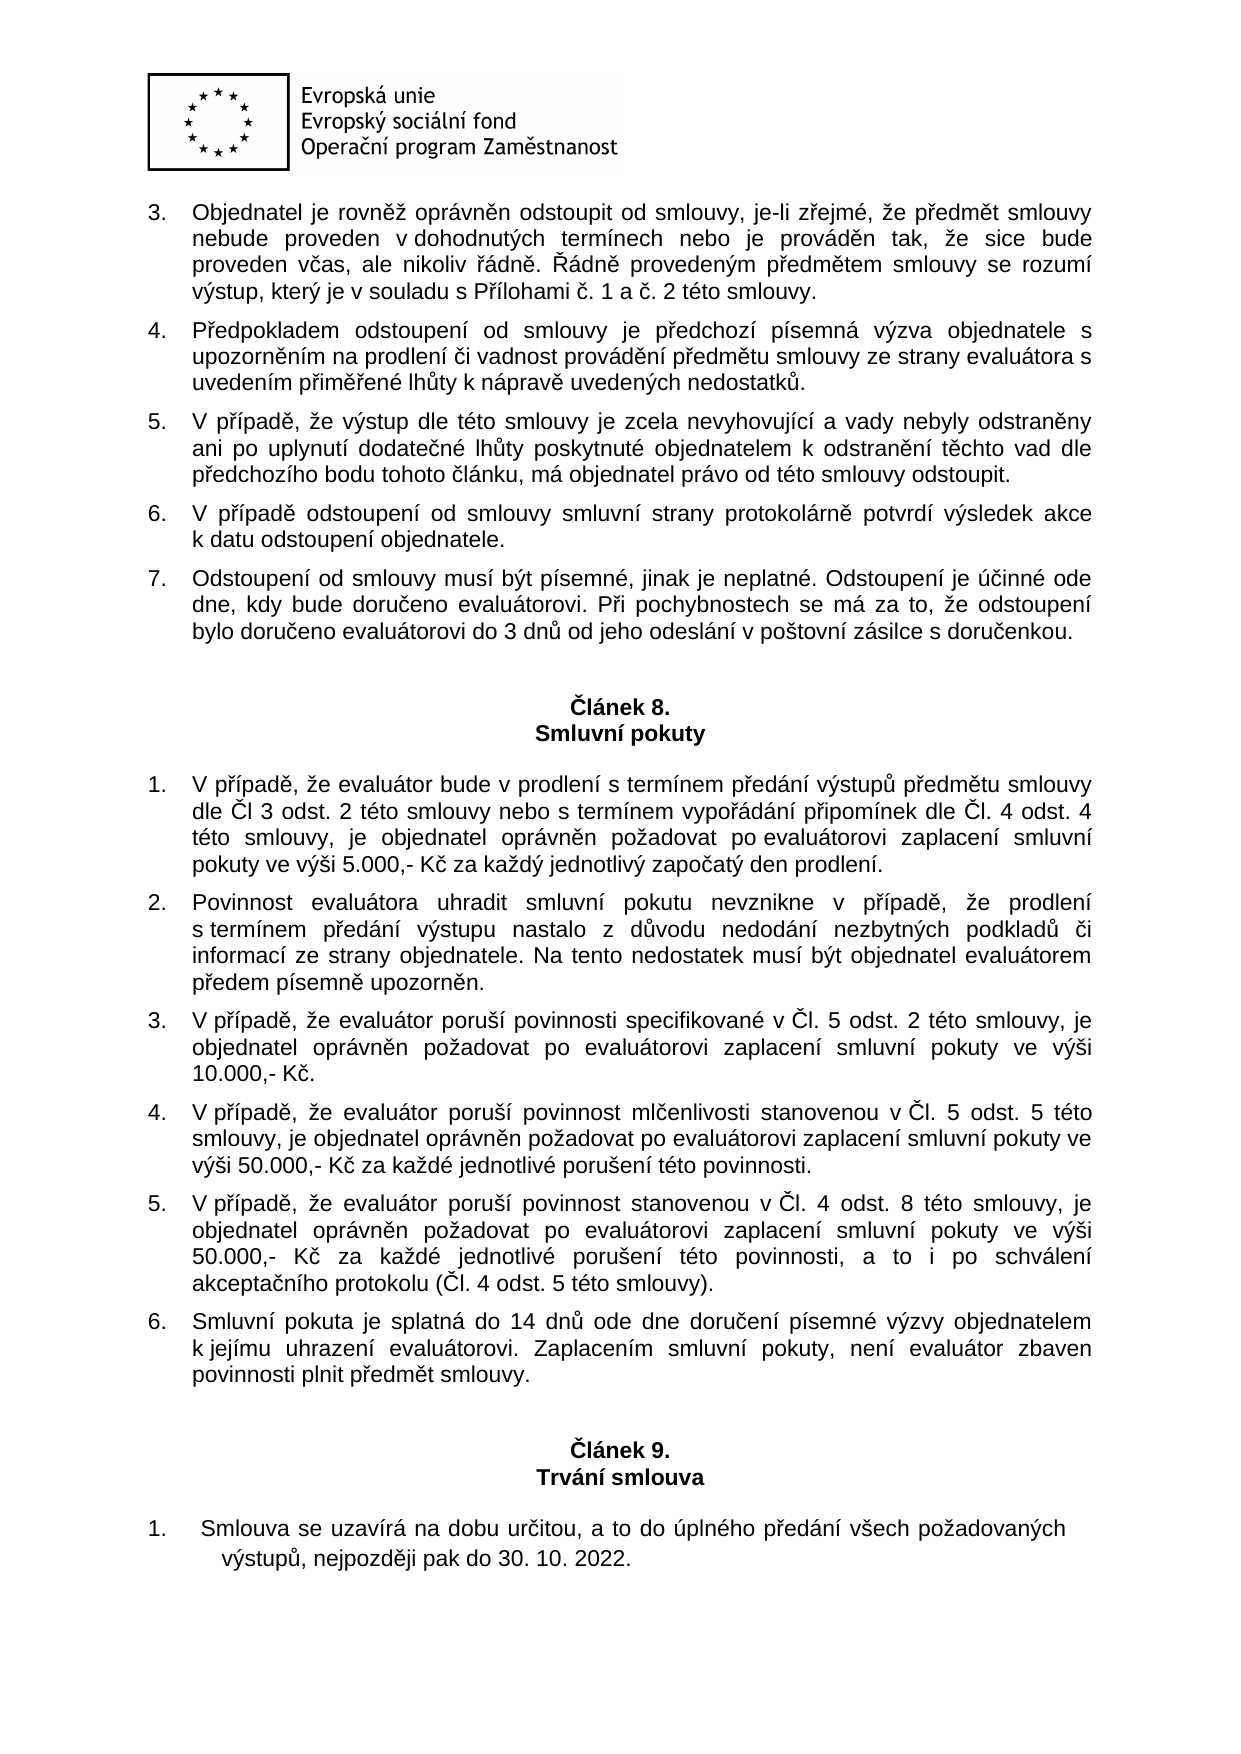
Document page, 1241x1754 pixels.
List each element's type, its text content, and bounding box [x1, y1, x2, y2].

list V případě odstoupení od smlouvy smluvní strany protokolárně potvrdí výsledek akce k datu odstoupení objednatele. [148, 500, 1093, 552]
list Povinnost evaluátora uhradit smluvní pokutu nevznikne v případě, že prodlení s termínem předání výstupu nastalo z důvodu nedodání nezbytných podkladů či informací ze strany objednatele. Na tento nedostatek musí být objednatel evaluátorem předem písemně upozorněn. [148, 889, 1093, 995]
text Článek 9. [148, 1437, 1093, 1464]
text Článek 8. [148, 694, 1093, 720]
list V případě, že evaluátor poruší povinnost stanovenou v Čl. 4 odst. 8 této smlouvy, je objednatel oprávněn požadovat po evaluátorovi zaplacení smluvní pokuty ve výši 50.000,- Kč za každé jednotlivé porušení této povinnosti, a to i po schválení akceptačního protokolu (Čl. 4 odst. 5 této smlouvy). [148, 1190, 1093, 1296]
picture [147, 73, 618, 171]
list Smluvní pokuta je splatná do 14 dnů ode dne doručení písemné výzvy objednatelem k jejímu uhrazení evaluátorovi. Zaplacením smluvní pokuty, není evaluátor zbaven povinnosti plnit předmět smlouvy. [148, 1308, 1093, 1387]
list Objednatel je rovněž oprávněn odstoupit od smlouvy, je-li zřejmé, že předmět smlouvy nebude proveden v dohodnutých termínech nebo je prováděn tak, že sice bude proveden včas, ale nikoliv řádně. Řádně provedeným předmětem smlouvy se rozumí výstup, který je v souladu s Přílohami č. 1 a č. 2 této smlouvy. [148, 199, 1093, 304]
text 1. Smlouva se uzavírá na dobu určitou, a to do úplného předání všech požadovaných výstupů, nejpozději pak do 30. 10. 2022. [148, 1515, 1093, 1571]
text Trvání smlouva [148, 1464, 1093, 1490]
list Odstoupení od smlouvy musí být písemné, jinak je neplatné. Odstoupení je účinné ode dne, kdy bude doručeno evaluátorovi. Při pochybnostech se má za to, že odstoupení bylo doručeno evaluátorovi do 3 dnů od jeho odeslání v poštovní zásilce s doručenkou. [148, 565, 1093, 644]
list V případě, že evaluátor poruší povinnosti specifikované v Čl. 5 odst. 2 této smlouvy, je objednatel oprávněn požadovat po evaluátorovi zaplacení smluvní pokuty ve výši 10.000,- Kč. [148, 1007, 1093, 1086]
list V případě, že evaluátor poruší povinnost mlčenlivosti stanovenou v Čl. 5 odst. 5 této smlouvy, je objednatel oprávněn požadovat po evaluátorovi zaplacení smluvní pokuty ve výši 50.000,- Kč za každé jednotlivé porušení této povinnosti. [148, 1099, 1093, 1178]
list V případě, že výstup dle této smlouvy je zcela nevyhovující a vady nebyly odstraněny ani po uplynutí dodatečné lhůty poskytnuté objednatelem k odstranění těchto vad dle předchozího bodu tohoto článku, má objednatel právo od této smlouvy odstoupit. [148, 408, 1093, 487]
text Smluvní pokuty [148, 720, 1093, 747]
list V případě, že evaluátor bude v prodlení s termínem předání výstupů předmětu smlouvy dle Čl 3 odst. 2 této smlouvy nebo s termínem vypořádání připomínek dle Čl. 4 odst. 4 této smlouvy, je objednatel oprávněn požadovat po evaluátorovi zaplacení smluvní pokuty ve výši 5.000,- Kč za každý jednotlivý započatý den prodlení. [148, 771, 1093, 877]
list Předpokladem odstoupení od smlouvy je předchozí písemná výzva objednatele s upozorněním na prodlení či vadnost provádění předmětu smlouvy ze strany evaluátora s uvedením přiměřené lhůty k nápravě uvedených nedostatků. [148, 317, 1093, 396]
